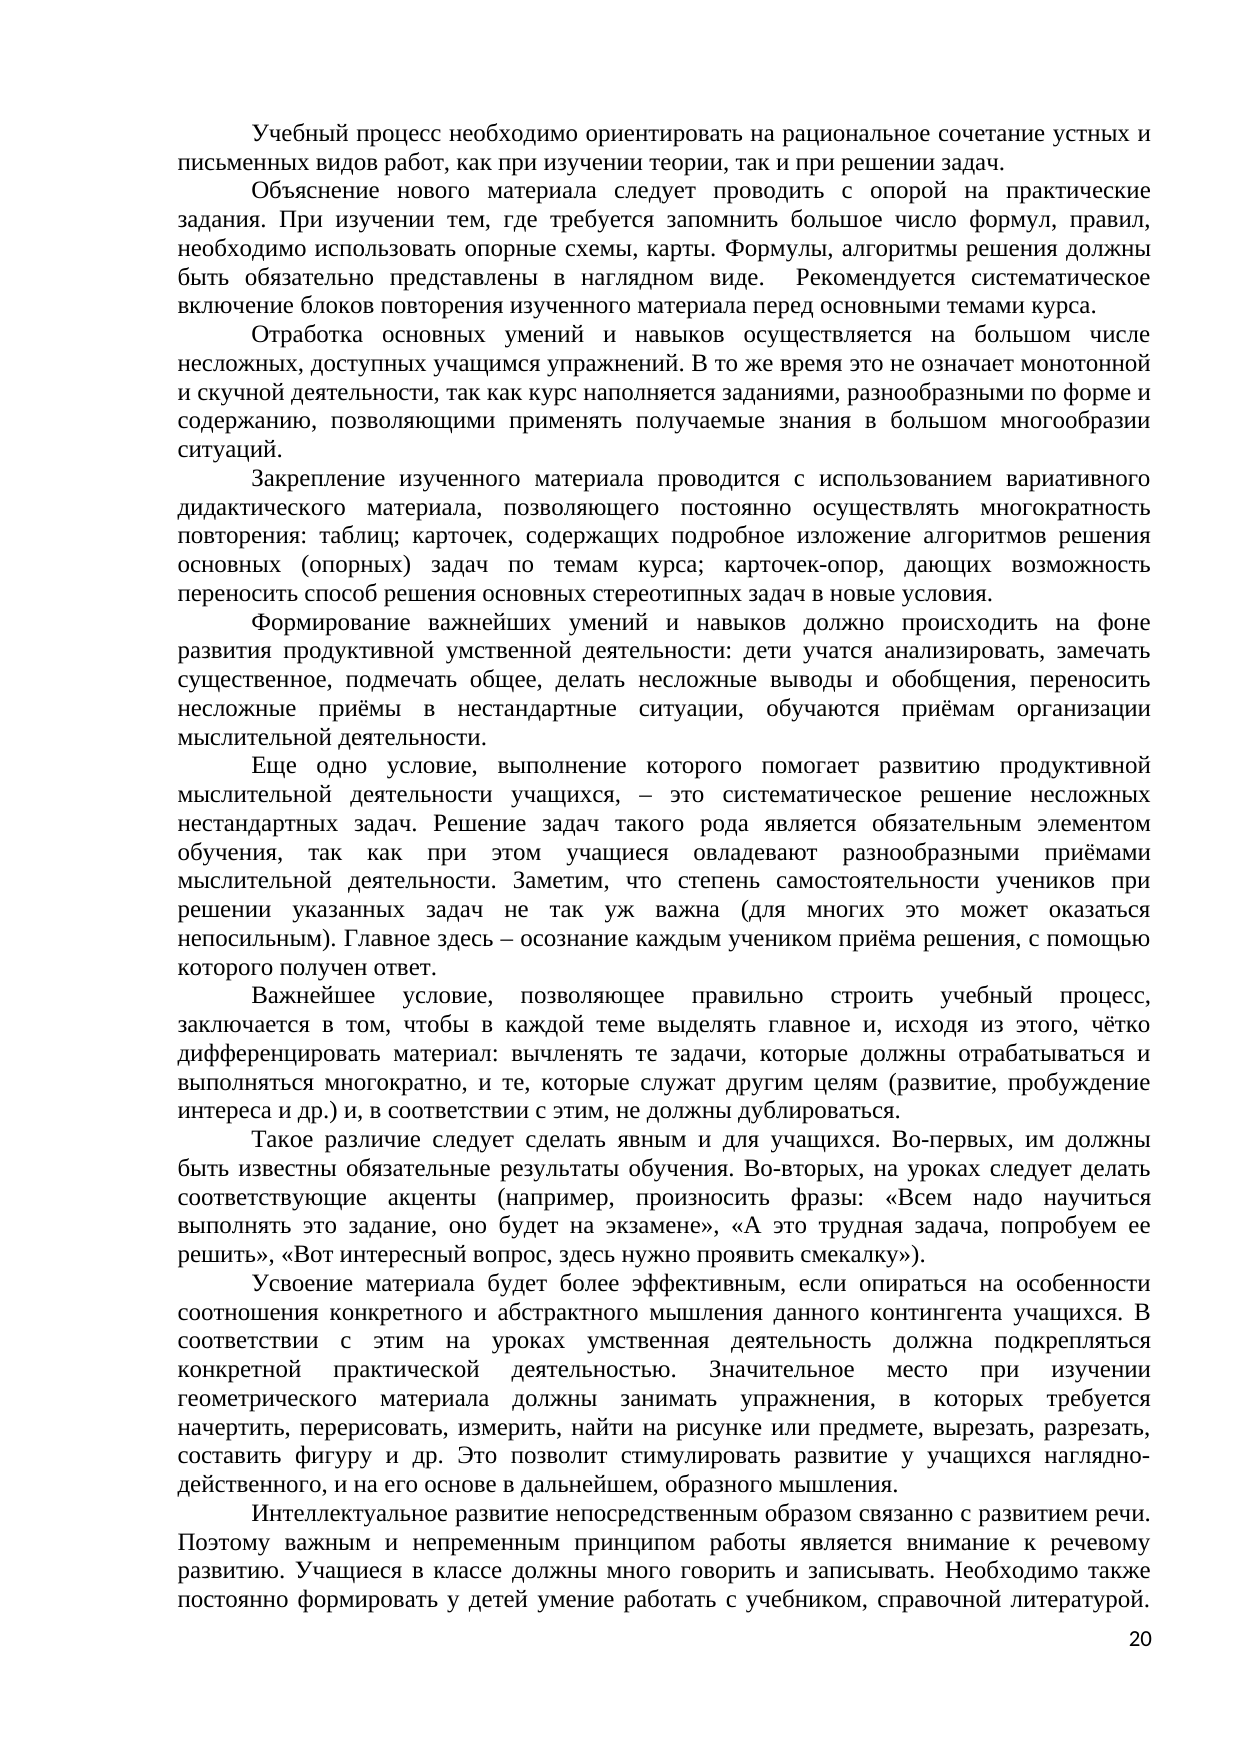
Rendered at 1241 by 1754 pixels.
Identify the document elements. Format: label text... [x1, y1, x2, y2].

text Усвоение материала будет более эффективным, если опираться на особенности соотношения конкретного и абстрактного мышления данного контингента учащихся. В соответствии с этим на уроках умственная деятельность должна подкрепляться конкретной практической деятельностью. Значительное место при изучении геометрического материала должны занимать упражнения, в которых требуется начертить, перерисовать, измерить, найти на рисунке или предмете, вырезать, разрезать, составить фигуру и др. Это позволит стимулировать развитие у учащихся наглядно-действенного, и на его основе в дальнейшем, образного мышления. [177, 1268, 1152, 1498]
text Важнейшее условие, позволяющее правильно строить учебный процесс, заключается в том, чтобы в каждой теме выделять главное и, исходя из этого, чётко дифференцировать материал: вычленять те задачи, которые должны отрабатываться и выполняться многократно, и те, которые служат другим целям (развитие, пробуждение интереса и др.) и, в соответствии с этим, не должны дублироваться. [177, 981, 1152, 1124]
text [177, 1498, 1152, 1613]
text Объяснение нового материала следует проводить с опорой на практические задания. При изучении тем, где требуется запомнить большое число формул, правил, необходимо использовать опорные схемы, карты. Формулы, алгоритмы решения должны быть обязательно представлены в наглядном виде. Рекомендуется систематическое включение блоков повторения изученного материала перед основными темами курса. [177, 176, 1152, 319]
text Учебный процесс необходимо ориентировать на рациональное сочетание устных и письменных видов работ, как при изучении теории, так и при решении задач. [177, 118, 1152, 176]
text Закрепление изученного материала проводится с использованием вариативного дидактического материала, позволяющего постоянно осуществлять многократность повторения: таблиц; карточек, содержащих подробное изложение алгоритмов решения основных (опорных) задач по темам курса; карточек-опор, дающих возможность переносить способ решения основных стереотипных задач в новые условия. [177, 463, 1152, 607]
text Формирование важнейших умений и навыков должно происходить на фоне развития продуктивной умственной деятельности: дети учатся анализировать, замечать существенное, подмечать общее, делать несложные выводы и обобщения, переносить несложные приёмы в нестандартные ситуации, обучаются приёмам организации мыслительной деятельности. [177, 607, 1152, 751]
text Такое различие следует сделать явным и для учащихся. Во-первых, им должны быть известны обязательные результаты обучения. Во-вторых, на уроках следует делать соответствующие акценты (например, произносить фразы: «Всем надо научиться выполнять это задание, оно будет на экзамене», «А это трудная задача, попробуем ее решить», «Вот интересный вопрос, здесь нужно проявить смекалку»). [177, 1124, 1152, 1268]
text Отработка основных умений и навыков осуществляется на большом числе несложных, доступных учащимся упражнений. В то же время это не означает монотонной и скучной деятельности, так как курс наполняется заданиями, разнообразными по форме и содержанию, позволяющими применять получаемые знания в большом многообразии ситуаций. [177, 319, 1152, 463]
text Еще одно условие, выполнение которого помогает развитию продуктивной мыслительной деятельности учащихся, – это систематическое решение несложных нестандартных задач. Решение задач такого рода является обязательным элементом обучения, так как при этом учащиеся овладевают разнообразными приёмами мыслительной деятельности. Заметим, что степень самостоятельности учеников при решении указанных задач не так уж важна (для многих это может оказаться непосильным). Главное здесь – осознание каждым учеником приёма решения, с помощью которого получен ответ. [177, 751, 1152, 981]
